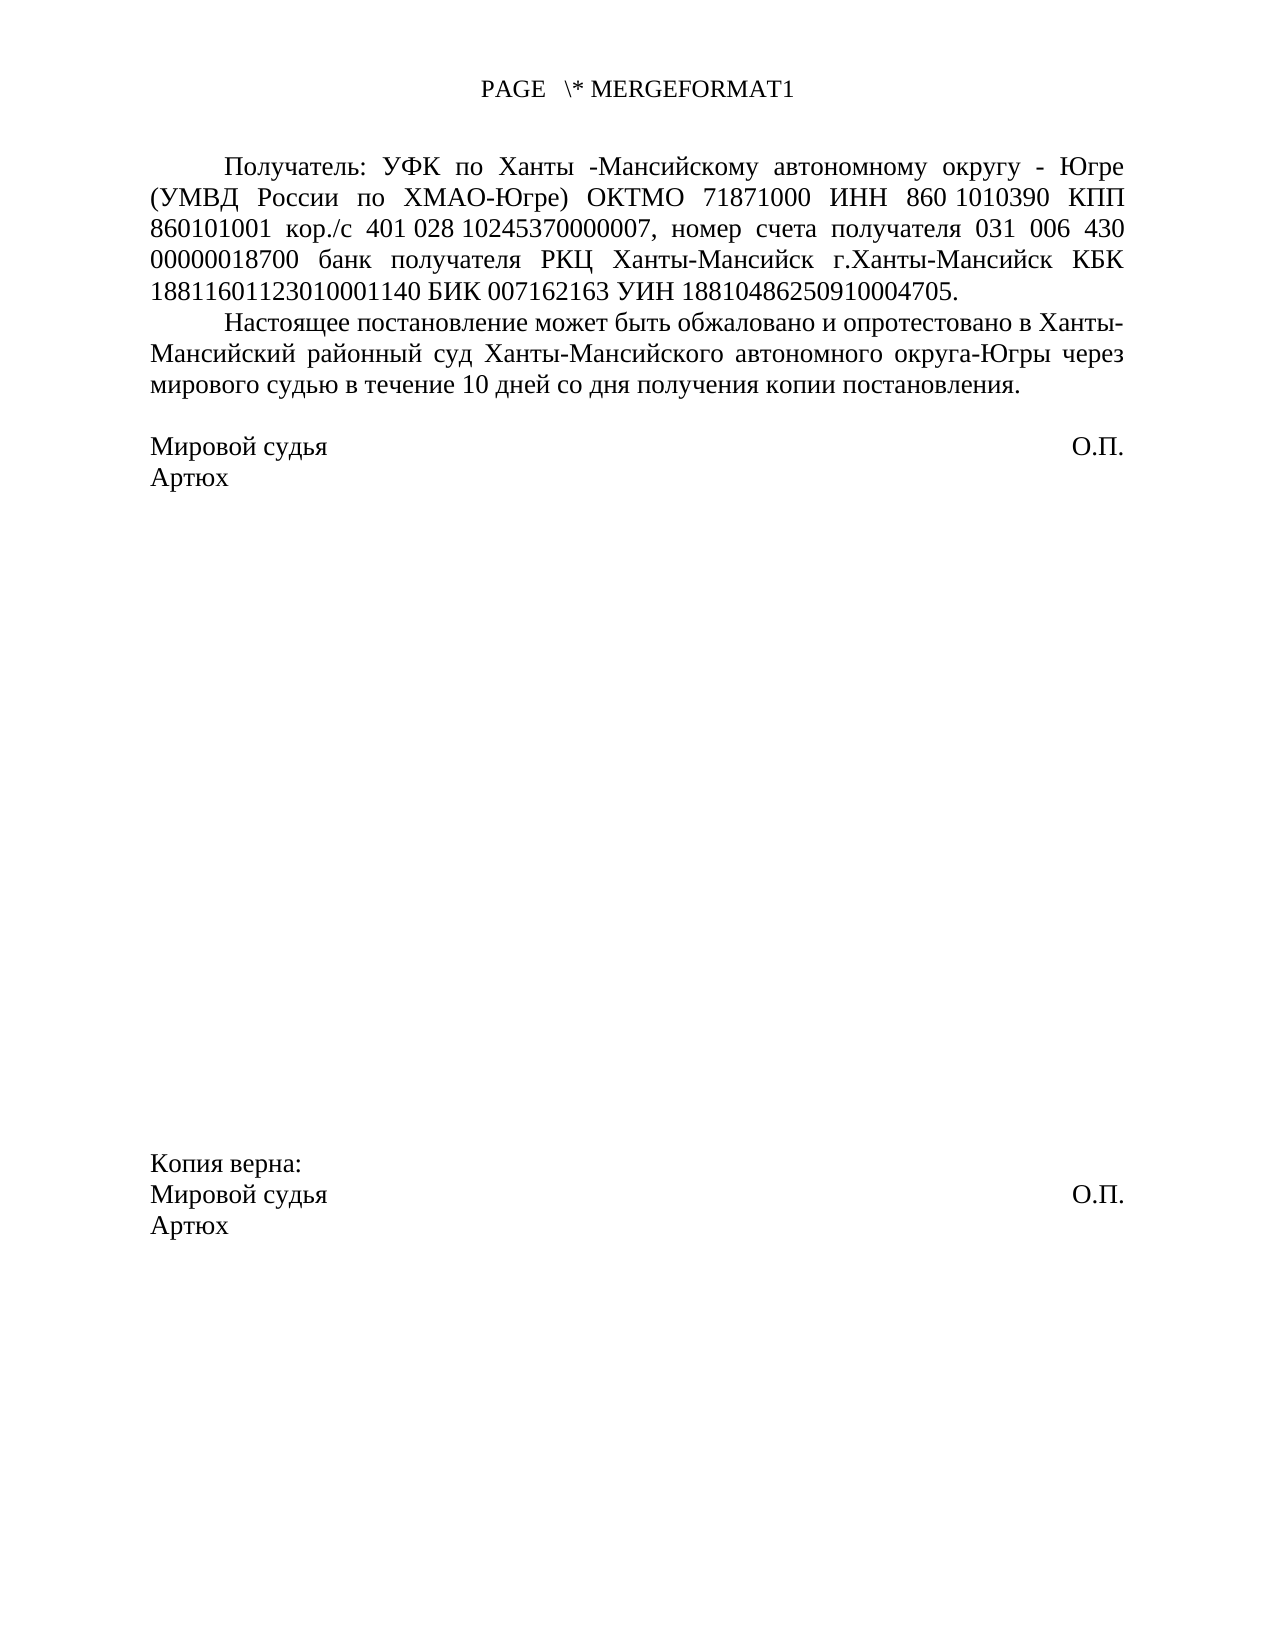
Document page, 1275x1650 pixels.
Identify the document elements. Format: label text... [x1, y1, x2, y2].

text Копия верна: [150, 1147, 1125, 1178]
text Получатель: УФК по Ханты -Мансийскому автономному округу - Югре (УМВД России по ХМАО-Югре) ОКТМО 71871000 ИНН 860 1010390 КПП 860101001 кор./с 401 028 10245370000007, номер счета получателя 031 006 430 00000018700 банк получателя РКЦ Ханты-Мансийск г.Ханты-Мансийск КБК 18811601123010001140 БИК 007162163 УИН 18810486250910004705. [150, 150, 1125, 306]
text Мировой судья О.П. Артюх [150, 1178, 1125, 1240]
text Мировой судья О.П. Артюх [150, 430, 1125, 493]
text Настоящее постановление может быть обжаловано и опротестовано в Ханты-Мансийский районный суд Ханты-Мансийского автономного округа-Югры через мирового судью в течение 10 дней со дня получения копии постановления. [150, 306, 1125, 399]
